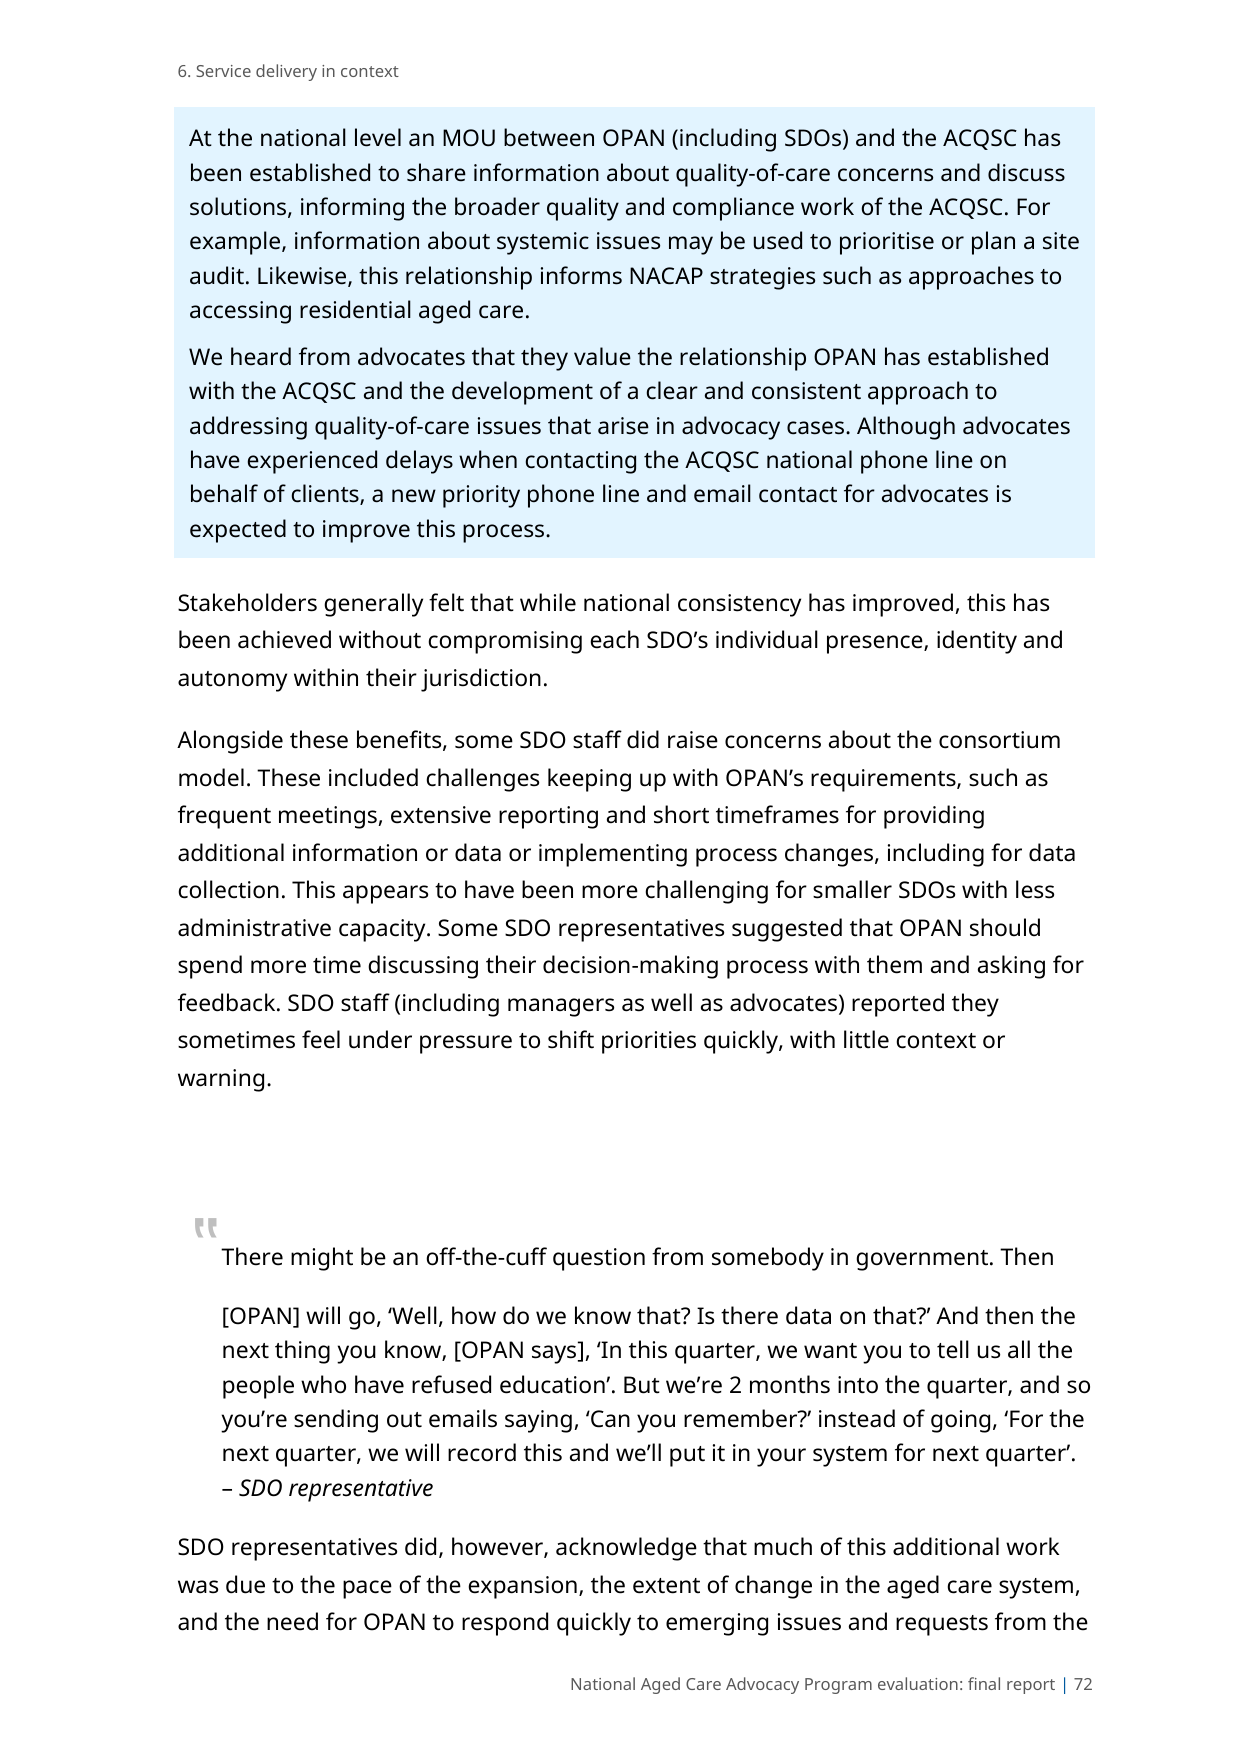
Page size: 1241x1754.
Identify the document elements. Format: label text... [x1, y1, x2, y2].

text We heard from advocates that they value the relationship OPAN has established with the ACQSC and the development of a clear and consistent approach to addressing quality-of-care issues that arise in advocacy cases. Although advocates have experienced delays when contacting the ACQSC national phone line on behalf of clients, a new priority phone line and email contact for advocates is expected to improve this process. [181, 326, 1089, 546]
text There might be an off-the-cuff question from somebody in government. Then [OPAN] will go, ‘Well, how do we know that? Is there data on that?’ And then the next thing you know, [OPAN says], ‘In this quarter, we want you to tell us all the people who have refused education’. But we’re 2 months into the quarter, and so you’re sending out emails saying, ‘Can you remember?’ instead of going, ‘For the next quarter, we will record this and we’ll put it in your system for next quarter’. – SDO representative [192, 1124, 1092, 1503]
text Alongside these benefits, some SDO staff did raise concerns about the consortium model. These included challenges keeping up with OPAN’s requirements, such as frequent meetings, extensive reporting and short timeframes for providing additional information or data or implementing process changes, including for data collection. This appears to have been more challenging for smaller SDOs with less administrative capacity. Some SDO representatives suggested that OPAN should spend more time discussing their decision-making process with them and asking for feedback. SDO staff (including managers as well as advocates) reported they sometimes feel under pressure to shift priorities quickly, with little context or warning. [177, 724, 1092, 1093]
text Stakeholders generally felt that while national consistency has improved, this has been achieved without compromising each SDO’s individual presence, identity and autonomy within their jurisdiction. [177, 587, 1092, 693]
text At the national level an MOU between OPAN (including SDOs) and the ACQSC has been established to share information about quality-of-care concerns and discuss solutions, informing the broader quality and compliance work of the ACQSC. For example, information about systemic issues may be used to prioritise or plan a site audit. Likewise, this relationship informs NACAP strategies such as approaches to accessing residential aged care. [181, 120, 1089, 325]
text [177, 1531, 1092, 1637]
